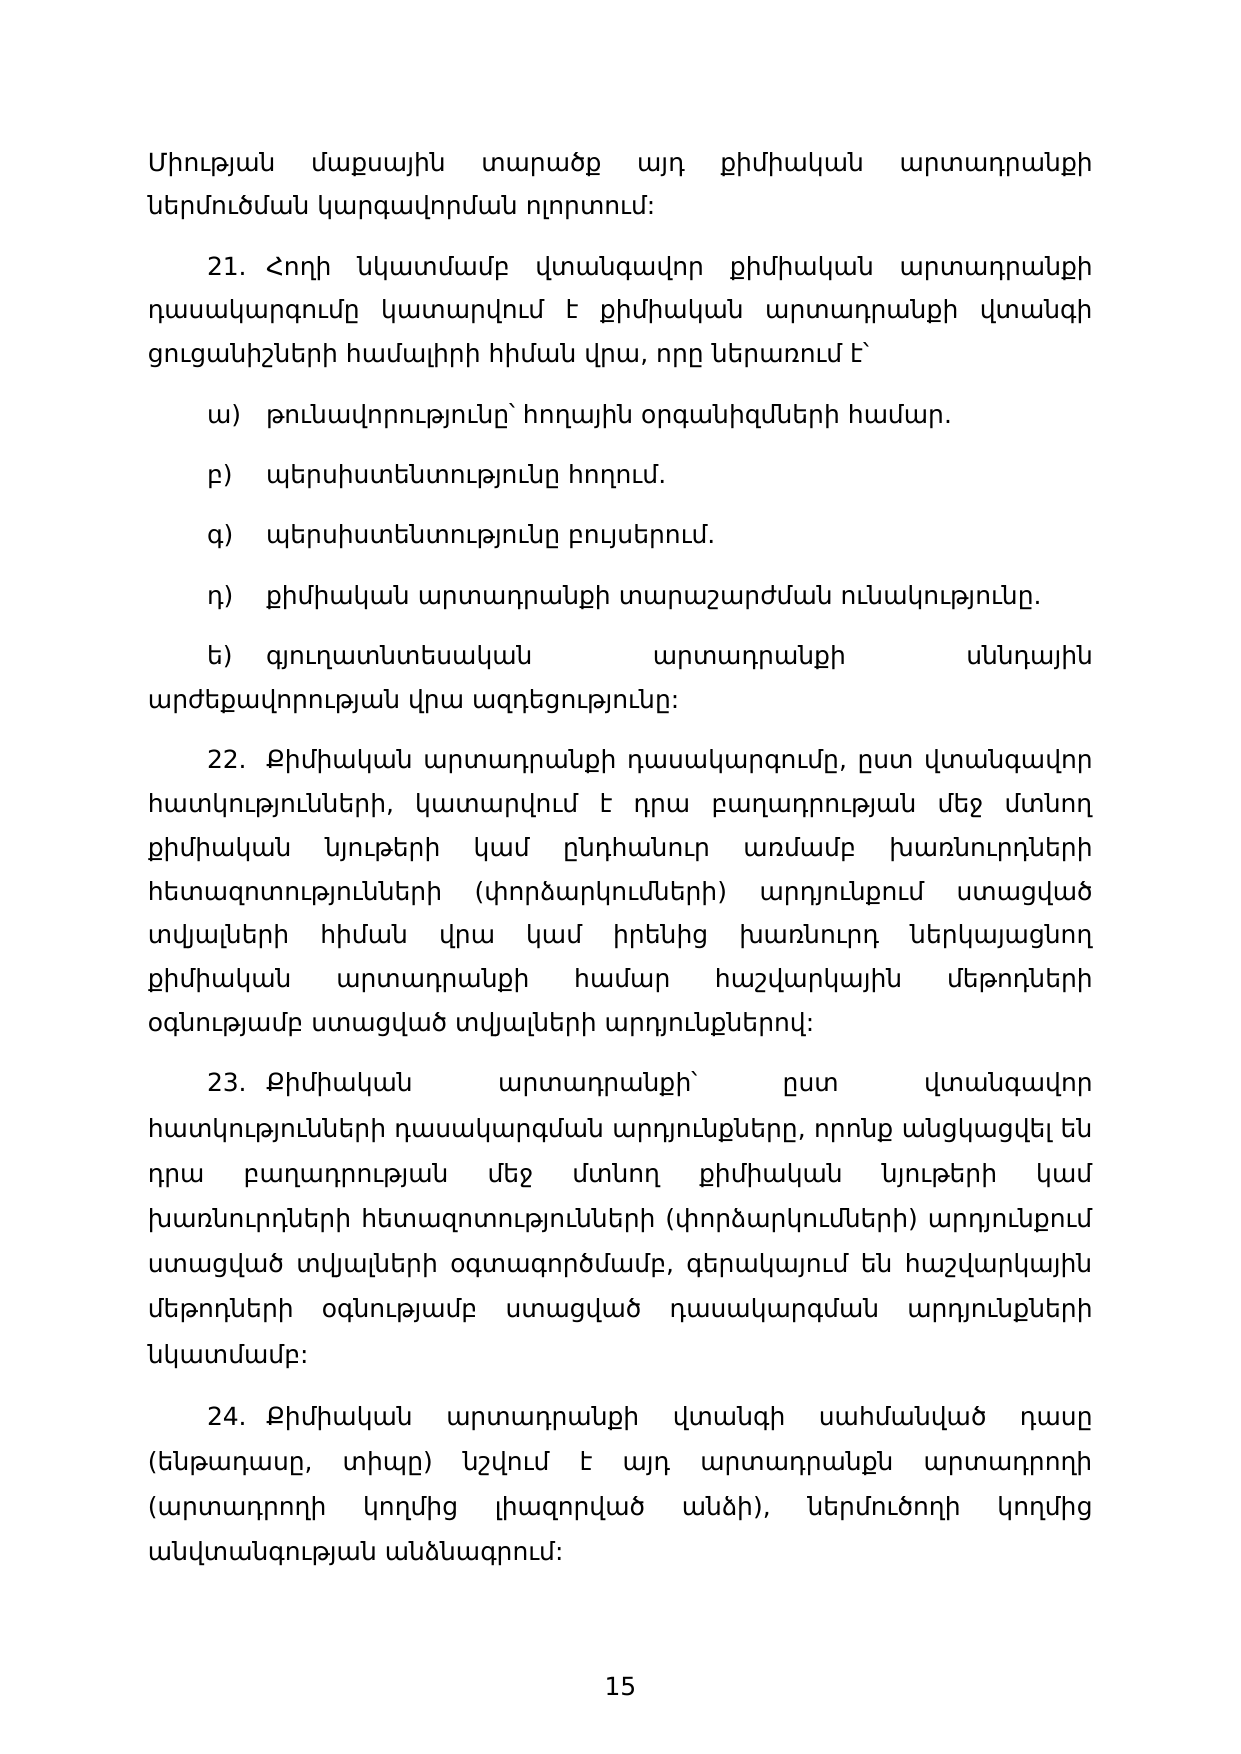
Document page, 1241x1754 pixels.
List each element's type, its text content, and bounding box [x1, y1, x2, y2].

text 23. Քիմիական արտադրանքի՝ ըստ վտանգավոր հատկությունների դասակարգման արդյունքները, որոնք անցկացվել են դրա բաղադրության մեջ մտնող քիմիական նյութերի կամ խառնուրդների հետազոտությունների (փորձարկումների) արդյունքում ստացված տվյալների օգտագործմամբ, գերակայում են հաշվարկային մեթոդների օգնությամբ ստացված դասակարգման արդյունքների նկատմամբ: [148, 1068, 1093, 1369]
text դ) քիմիական արտադրանքի տարաշարժման ունակությունը. [148, 581, 1093, 610]
text 24. Քիմիական արտադրանքի վտանգի սահմանված դասը (ենթադասը, տիպը) նշվում է այդ արտադրանքն արտադրողի (արտադրողի կողմից լիազորված անձի), ներմուծողի կողմից անվտանգության անձնագրում: [148, 1402, 1093, 1566]
text գ) պերսիստենտությունը բույսերում. [148, 521, 1093, 550]
text 21. Հողի նկատմամբ վտանգավոր քիմիական արտադրանքի դասակարգումը կատարվում է քիմիական արտադրանքի վտանգի ցուցանիշների համալիրի հիման վրա, որը ներառում է՝ [148, 252, 1093, 368]
text ա) թունավորությունը՝ հողային օրգանիզմների համար. [148, 400, 1093, 429]
text ե) գյուղատնտեսական արտադրանքի սննդային արժեքավորության վրա ազդեցությունը: [148, 641, 1093, 714]
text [148, 148, 1093, 221]
text բ) պերսիստենտությունը հողում. [148, 460, 1093, 489]
text 22. Քիմիական արտադրանքի դասակարգումը, ըստ վտանգավոր հատկությունների, կատարվում է դրա բաղադրության մեջ մտնող քիմիական նյութերի կամ ընդհանուր առմամբ խառնուրդների հետազոտությունների (փորձարկումների) արդյունքում ստացված տվյալների հիման վրա կամ իրենից խառնուրդ ներկայացնող քիմիական արտադրանքի համար հաշվարկային մեթոդների օգնությամբ ստացված տվյալների արդյունքներով: [148, 746, 1093, 1037]
